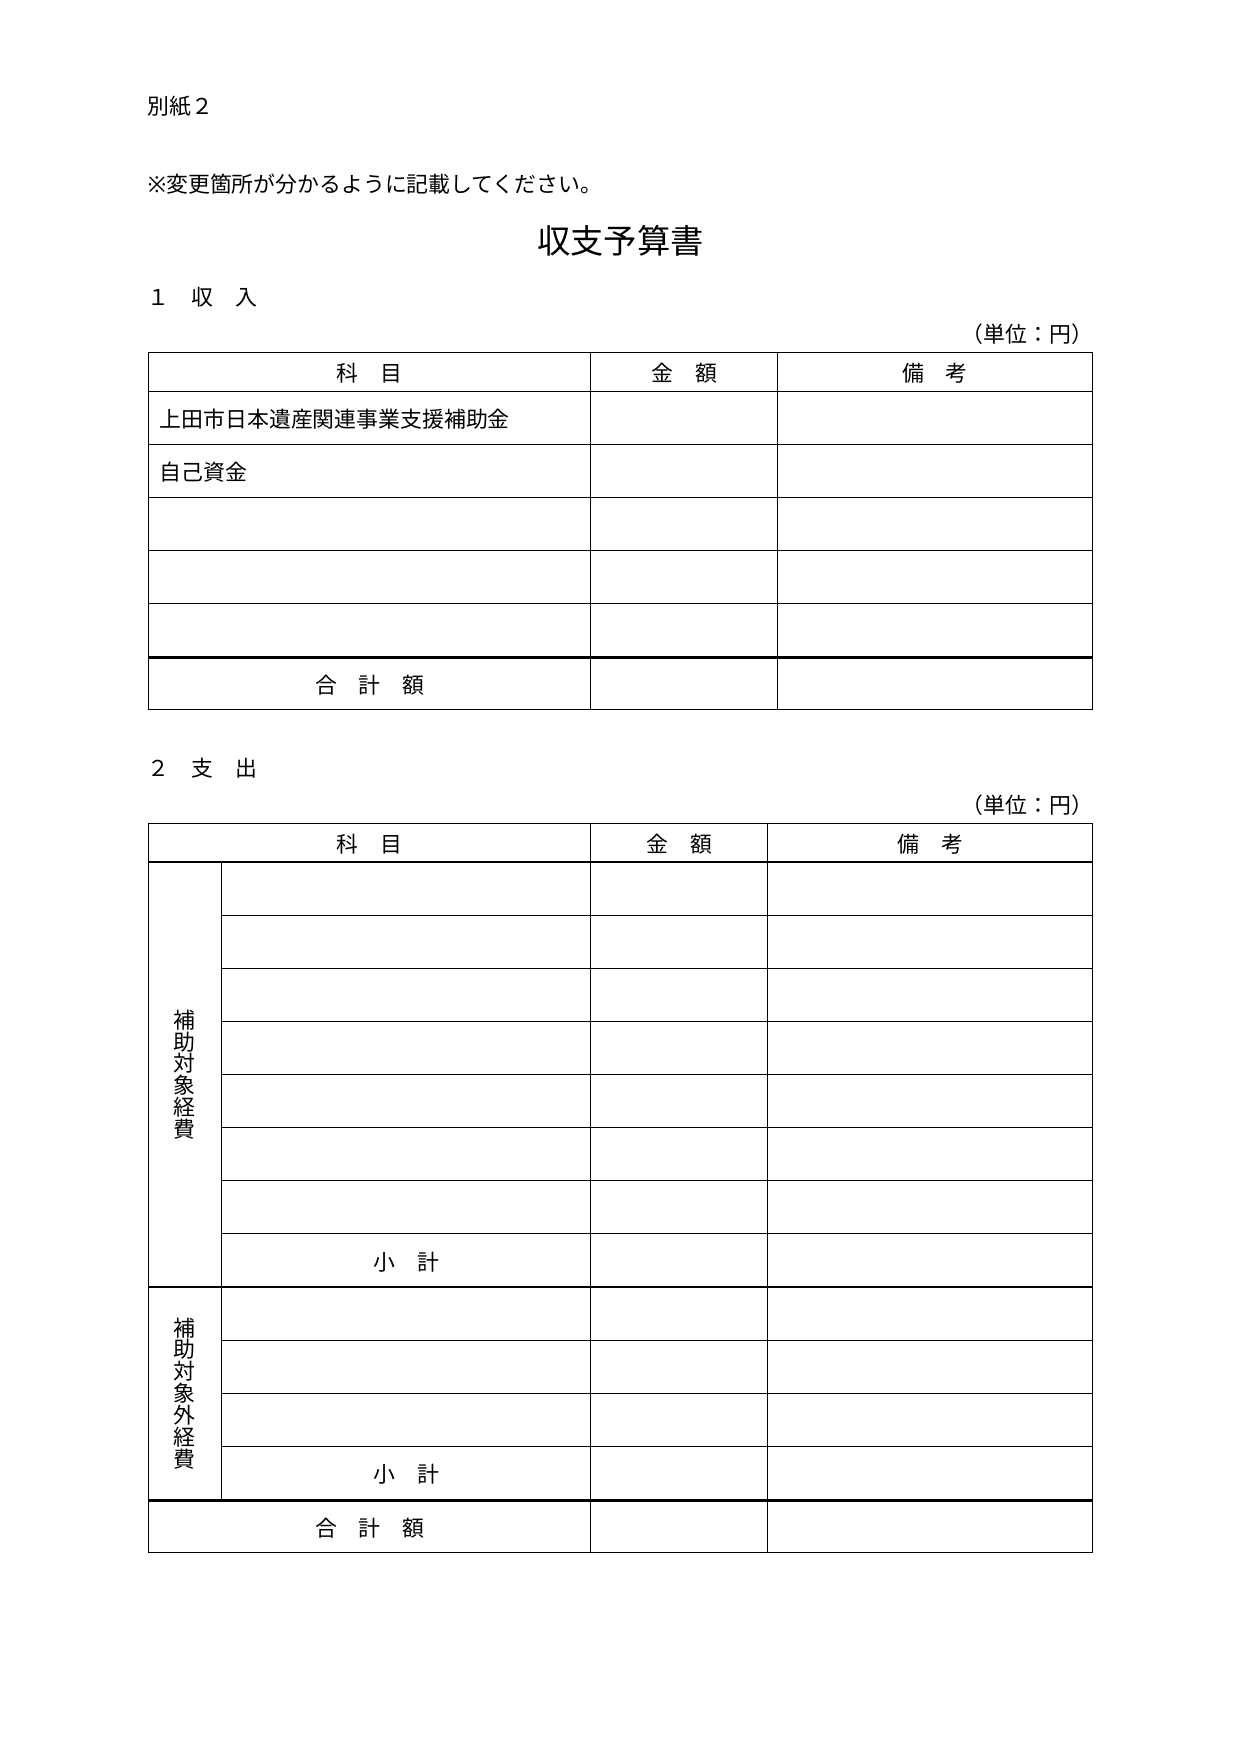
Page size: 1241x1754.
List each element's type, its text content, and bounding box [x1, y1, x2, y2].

table_cell [591, 916, 767, 968]
table_cell [591, 1447, 767, 1499]
table_cell [591, 659, 777, 709]
table_cell [149, 498, 590, 550]
table_cell [778, 498, 1092, 550]
table_header 金 額 [591, 824, 767, 861]
table_cell 合 計 額 [149, 659, 590, 709]
table_cell [222, 1394, 590, 1446]
table_cell [222, 863, 590, 914]
text １ 収 入 [148, 277, 1092, 314]
table_cell [768, 1341, 1092, 1393]
table_cell [778, 604, 1092, 656]
text 収支予算書 [148, 202, 1092, 277]
table_cell [768, 1075, 1092, 1127]
text （単位：円） [148, 785, 1092, 823]
table_cell [222, 1128, 590, 1180]
table_cell [591, 392, 777, 444]
table_header 備 考 [778, 353, 1092, 391]
table_cell [768, 1128, 1092, 1180]
table_cell [768, 1447, 1092, 1499]
table_cell [768, 1394, 1092, 1446]
table_cell [591, 1181, 767, 1233]
table_cell [222, 1022, 590, 1074]
table_cell [591, 1075, 767, 1127]
table_cell [591, 1502, 767, 1552]
table_cell 小 計 [222, 1234, 590, 1286]
table_cell [222, 1075, 590, 1127]
table_cell [222, 1288, 590, 1339]
table_cell [149, 604, 590, 656]
table_header 科 目 [149, 824, 590, 861]
table_cell [591, 1022, 767, 1074]
table_cell [222, 969, 590, 1021]
table_cell [768, 916, 1092, 968]
table_cell 小 計 [222, 1447, 590, 1499]
table_cell [591, 445, 777, 497]
table_cell [591, 551, 777, 603]
table_cell 自己資金 [149, 445, 590, 497]
table_cell [591, 498, 777, 550]
table_cell [222, 1181, 590, 1233]
table_cell [591, 969, 767, 1021]
table_cell [778, 551, 1092, 603]
table_cell 補助対象外経費 [149, 1288, 221, 1499]
table_cell [591, 1128, 767, 1180]
table_cell [768, 1181, 1092, 1233]
table_cell [768, 1022, 1092, 1074]
table_cell 合 計 額 [149, 1502, 590, 1552]
table_cell [768, 1502, 1092, 1552]
table_header 科 目 [149, 353, 590, 391]
table_header 金 額 [591, 353, 777, 391]
table_cell [222, 1341, 590, 1393]
table_cell [778, 659, 1092, 709]
table_cell [591, 604, 777, 656]
table_cell [768, 1288, 1092, 1339]
table_cell [778, 392, 1092, 444]
table_cell [768, 969, 1092, 1021]
table_cell 補助対象経費 [149, 863, 221, 1286]
table_cell [591, 863, 767, 914]
table_header 備 考 [768, 824, 1092, 861]
text （単位：円） [148, 314, 1092, 352]
table_cell [768, 1234, 1092, 1286]
table_cell [149, 551, 590, 603]
table_cell [591, 1394, 767, 1446]
table_cell [591, 1288, 767, 1339]
text ※変更箇所が分かるように記載してください。 [148, 164, 1092, 202]
text ２ 支 出 [148, 748, 1092, 785]
table_cell [591, 1234, 767, 1286]
table_cell [222, 916, 590, 968]
table_cell [778, 445, 1092, 497]
table_cell 上田市日本遺産関連事業支援補助金 [149, 392, 590, 444]
table_cell [591, 1341, 767, 1393]
table_cell [768, 863, 1092, 914]
